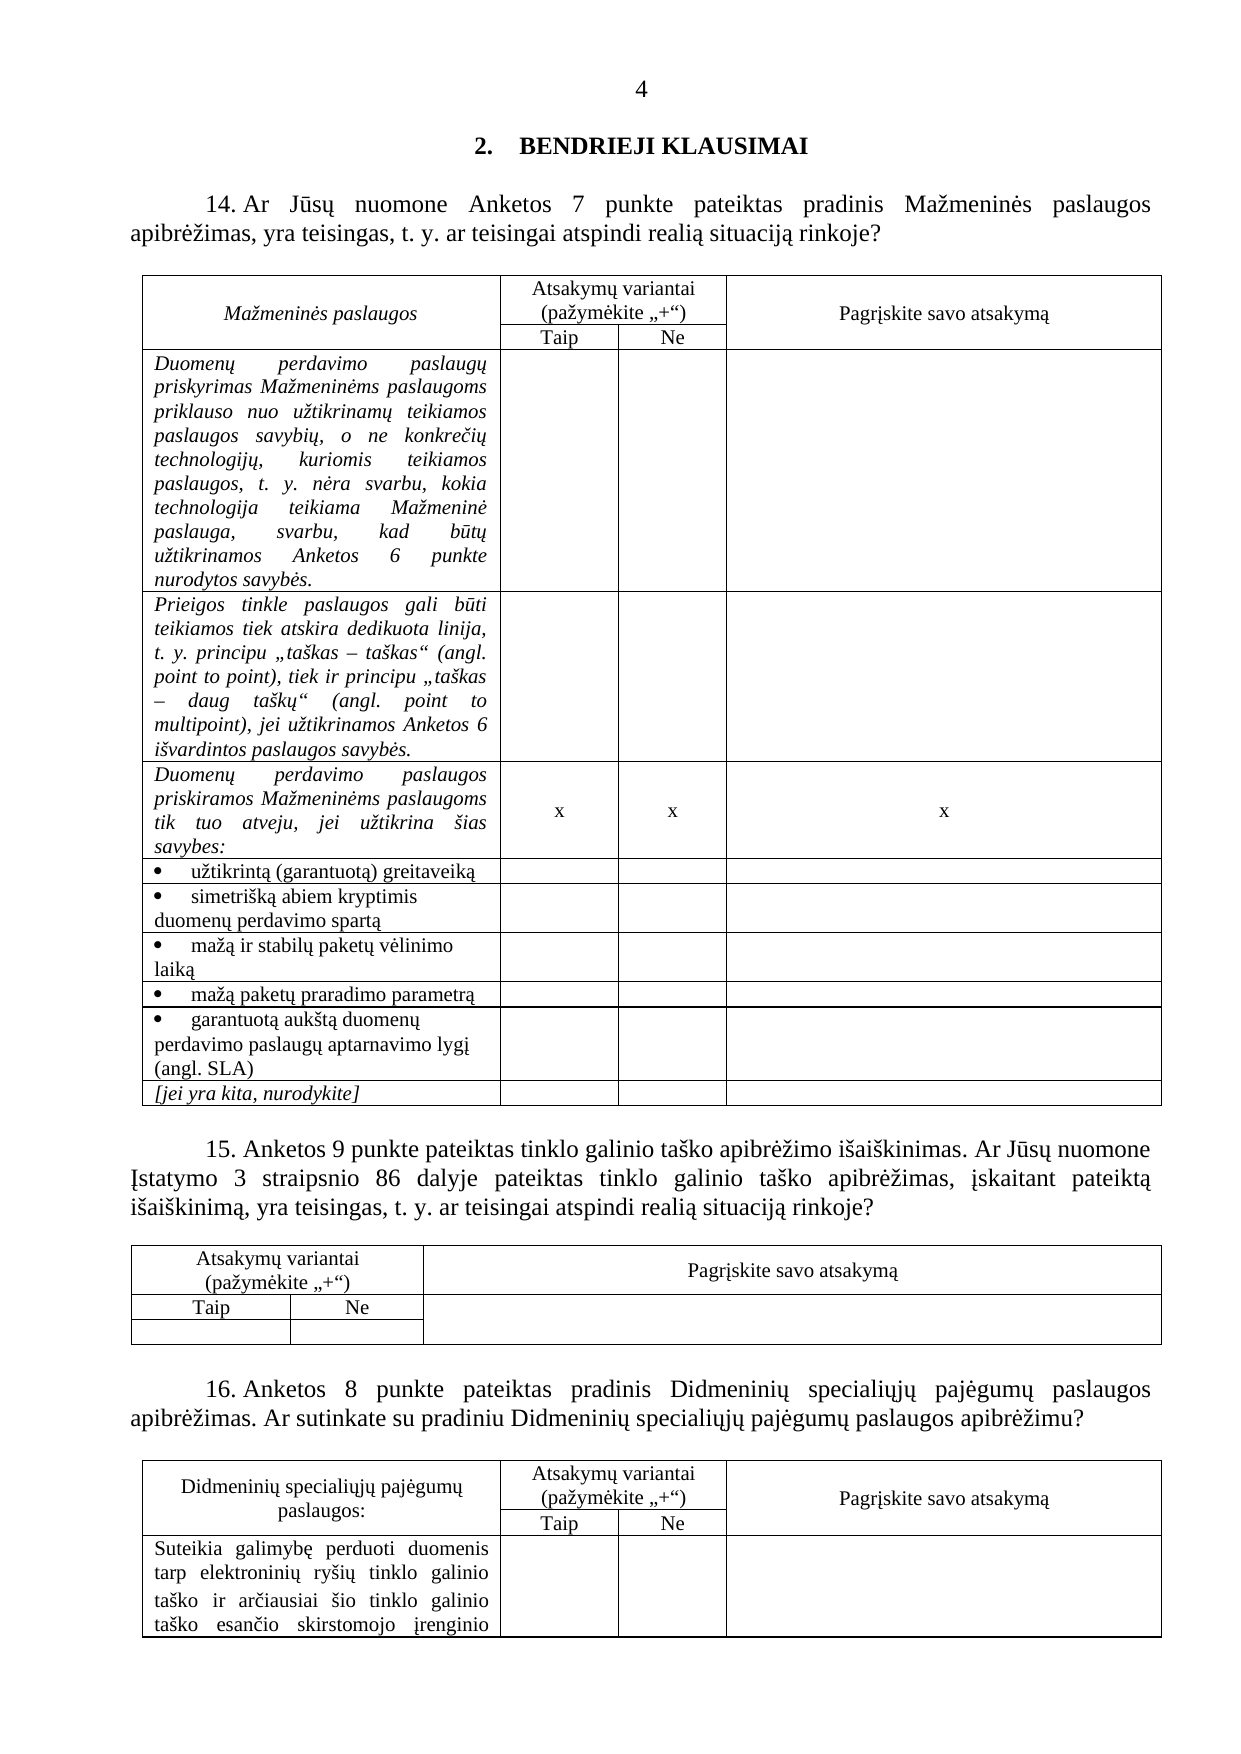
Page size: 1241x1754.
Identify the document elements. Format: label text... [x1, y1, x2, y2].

table_header Atsakymų variantai (pažymėkite „+“) [132, 1246, 423, 1294]
table_header Pagrįskite savo atsakymą [727, 1461, 1161, 1534]
table_cell [501, 933, 618, 981]
table_cell [727, 982, 1161, 1006]
table_cell [727, 859, 1161, 883]
table_cell [727, 350, 1161, 591]
table_cell [501, 1081, 618, 1105]
table_cell [132, 1320, 290, 1344]
table_cell [619, 1536, 726, 1636]
table_cell garantuotą aukštą duomenų perdavimo paslaugų aptarnavimo lygį (angl. SLA) [143, 1008, 500, 1079]
table_cell [501, 982, 618, 1006]
table_cell mažą ir stabilų paketų vėlinimo laiką [143, 933, 500, 981]
table_cell [619, 982, 726, 1006]
table_cell [501, 592, 618, 761]
table_cell [501, 1008, 618, 1079]
table_cell [jei yra kita, nurodykite] [143, 1081, 500, 1105]
table_cell [727, 1536, 1161, 1636]
table_header Mažmeninės paslaugos [143, 276, 500, 349]
table_header Pagrįskite savo atsakymą [424, 1246, 1161, 1294]
table_cell x [501, 762, 618, 858]
table_header Atsakymų variantai (pažymėkite „+“) [501, 1461, 726, 1509]
list Ar Jūsų nuomone Anketos 7 punkte pateiktas pradinis Mažmeninės paslaugos apibrėžimas, yra teisingas, t. y. ar teisingai atspindi realią situaciją rinkoje? [130, 189, 1152, 246]
table_cell [619, 592, 726, 761]
table_cell x [619, 762, 726, 858]
table_cell [501, 1536, 618, 1636]
table_cell Prieigos tinkle paslaugos gali būti teikiamos tiek atskira dedikuota linija, t. y. principu „taškas – taškas“ (angl. point to point), tiek ir principu „taškas – daug taškų“ (angl. point to multipoint), jei užtikrinamos Anketos 6 išvardintos paslaugos savybės. [143, 592, 500, 761]
list Anketos 8 punkte pateiktas pradinis Didmeninių specialiųjų pajėgumų paslaugos apibrėžimas. Ar sutinkate su pradiniu Didmeninių specialiųjų pajėgumų paslaugos apibrėžimu? [130, 1374, 1152, 1431]
table_cell [727, 1008, 1161, 1079]
table_cell [291, 1320, 423, 1344]
table_cell [619, 884, 726, 932]
table_cell [727, 592, 1161, 761]
table_cell Taip [132, 1295, 290, 1319]
table_cell Ne [619, 1510, 726, 1534]
table_cell [619, 1081, 726, 1105]
table_cell x [727, 762, 1161, 858]
table_cell [619, 933, 726, 981]
table_cell mažą paketų praradimo parametrą [143, 982, 500, 1006]
table_cell Ne [291, 1295, 423, 1319]
table_cell simetrišką abiem kryptimis duomenų perdavimo spartą [143, 884, 500, 932]
table_cell Taip [501, 325, 618, 349]
table_cell [424, 1295, 1161, 1344]
table_cell [619, 859, 726, 883]
table_header Pagrįskite savo atsakymą [727, 276, 1161, 349]
table_cell Ne [619, 325, 726, 349]
table_cell užtikrintą (garantuotą) greitaveiką [143, 859, 500, 883]
subtitle BENDRIEJI KLAUSIMAI [131, 131, 1152, 160]
table_cell [501, 350, 618, 591]
list Anketos 9 punkte pateiktas tinklo galinio taško apibrėžimo išaiškinimas. Ar Jūsų nuomone Įstatymo 3 straipsnio 86 dalyje pateiktas tinklo galinio taško apibrėžimas, įskaitant pateiktą išaiškinimą, yra teisingas, t. y. ar teisingai atspindi realią situaciją rinkoje? [130, 1134, 1152, 1221]
table_cell Taip [501, 1510, 618, 1534]
table_cell [727, 884, 1161, 932]
table_header Didmeninių specialiųjų pajėgumų paslaugos: [143, 1461, 500, 1534]
table_header Atsakymų variantai (pažymėkite „+“) [501, 276, 726, 324]
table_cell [143, 1536, 500, 1636]
table_cell [501, 859, 618, 883]
table_cell [619, 350, 726, 591]
table_cell [727, 1081, 1161, 1105]
table_cell [727, 933, 1161, 981]
table_cell [619, 1008, 726, 1079]
table_cell Duomenų perdavimo paslaugos priskiramos Mažmeninėms paslaugoms tik tuo atveju, jei užtikrina šias savybes: [143, 762, 500, 858]
table_cell Duomenų perdavimo paslaugų priskyrimas Mažmeninėms paslaugoms priklauso nuo užtikrinamų teikiamos paslaugos savybių, o ne konkrečių technologijų, kuriomis teikiamos paslaugos, t. y. nėra svarbu, kokia technologija teikiama Mažmeninė paslauga, svarbu, kad būtų užtikrinamos Anketos 6 punkte nurodytos savybės. [143, 350, 500, 591]
table_cell [501, 884, 618, 932]
